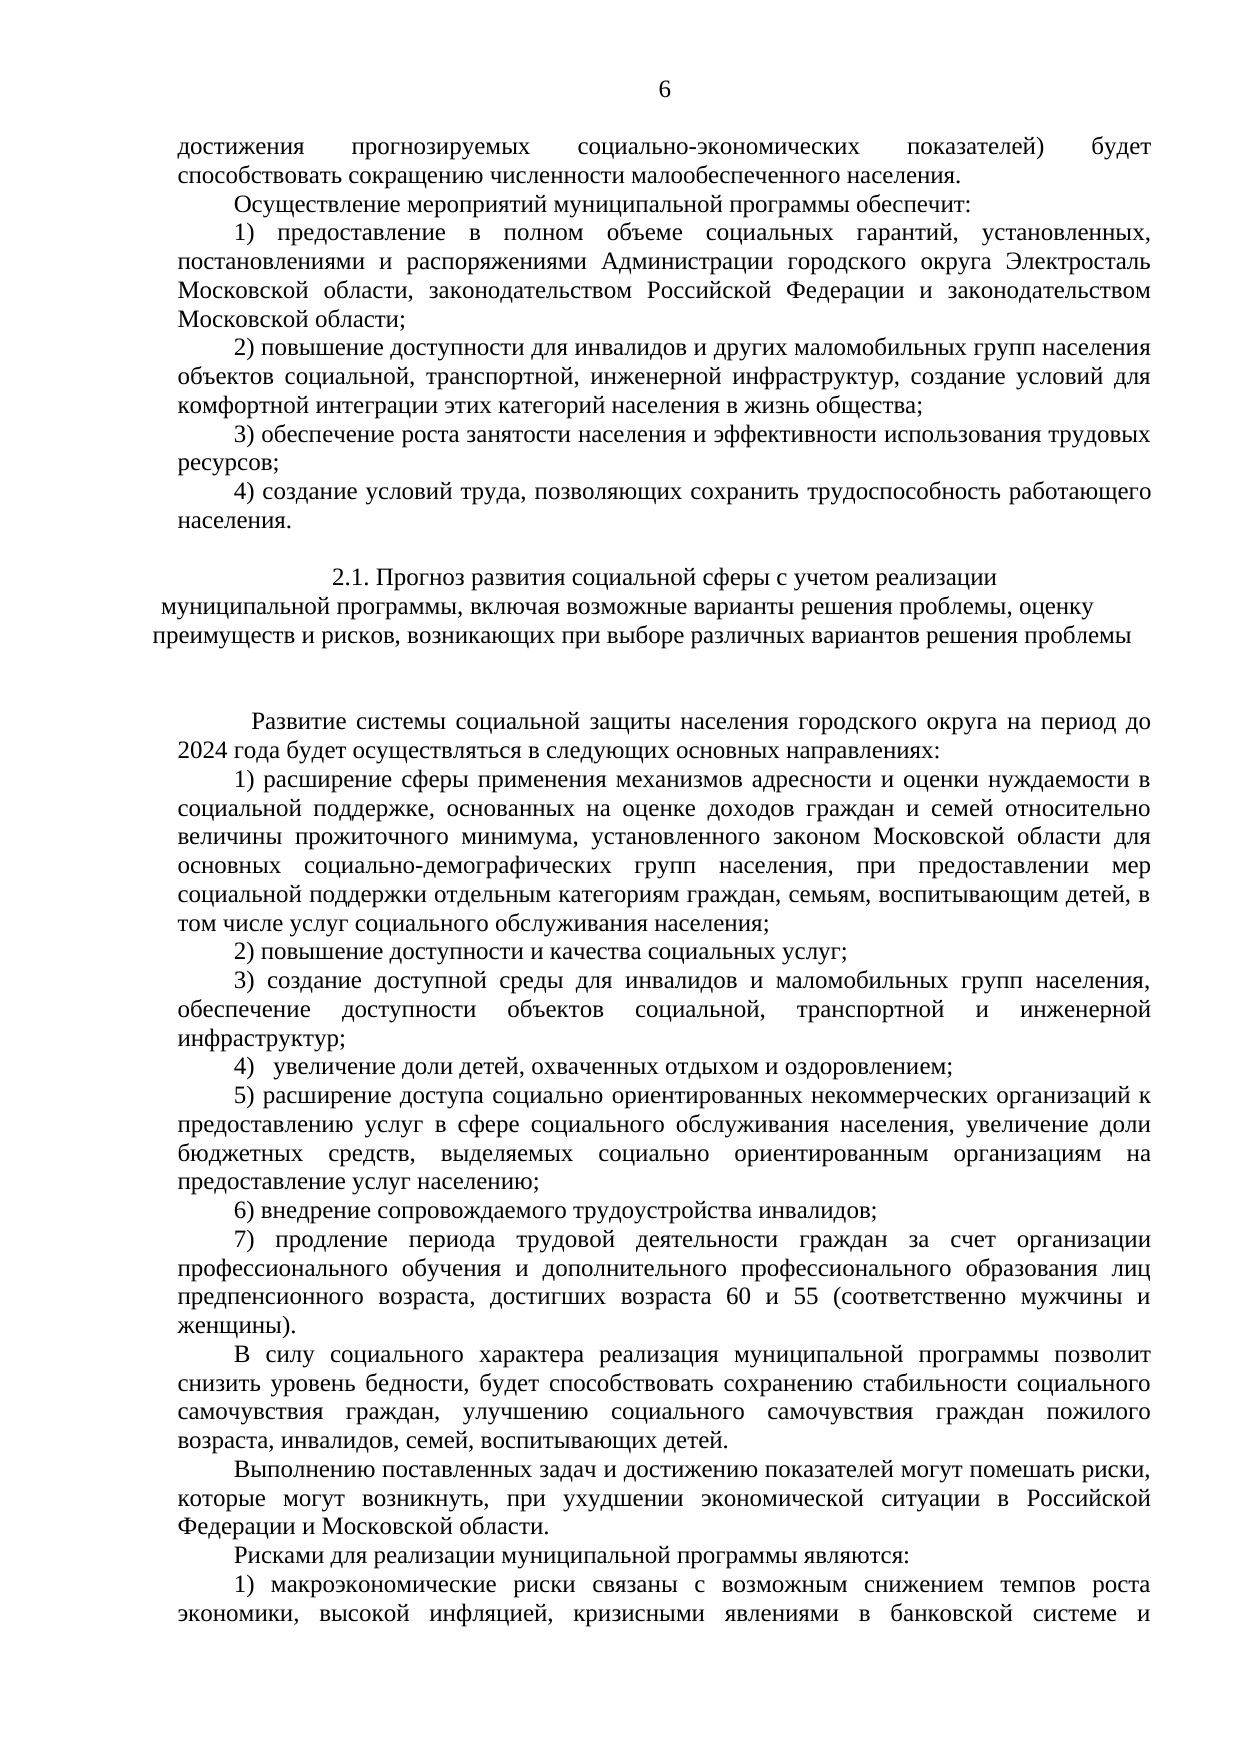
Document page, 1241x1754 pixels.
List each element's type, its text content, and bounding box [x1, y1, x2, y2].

text 7) продление периода трудовой деятельности граждан за счет организации профессионального обучения и дополнительного профессионального образования лиц предпенсионного возраста, достигших возраста 60 и 55 (соответственно мужчины и женщины). [177, 1224, 1152, 1339]
text 4) увеличение доли детей, охваченных отдыхом и оздоровлением; [177, 1051, 1152, 1080]
text Осуществление мероприятий муниципальной программы обеспечит: [177, 189, 1152, 217]
text Рисками для реализации муниципальной программы являются: [177, 1540, 1152, 1569]
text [177, 131, 1152, 189]
text 2) повышение доступности и качества социальных услуг; [177, 936, 1152, 965]
text Выполнению поставленных задач и достижению показателей могут помешать риски, которые могут возникнуть, при ухудшении экономической ситуации в Российской Федерации и Московской области. [177, 1454, 1152, 1540]
text 6) внедрение сопровождаемого трудоустройства инвалидов; [177, 1195, 1152, 1224]
text муниципальной программы, включая возможные варианты решения проблемы, оценку преимуществ и рисков, возникающих при выборе различных вариантов решения проблемы [103, 591, 1152, 649]
text 2) повышение доступности для инвалидов и других маломобильных групп населения объектов социальной, транспортной, инженерной инфраструктур, создание условий для комфортной интеграции этих категорий населения в жизнь общества; [177, 332, 1152, 419]
text В силу социального характера реализация муниципальной программы позволит снизить уровень бедности, будет способствовать сохранению стабильности социального самочувствия граждан, улучшению социального самочувствия граждан пожилого возраста, инвалидов, семей, воспитывающих детей. [177, 1339, 1152, 1454]
text 1) расширение сферы применения механизмов адресности и оценки нуждаемости в социальной поддержке, основанных на оценке доходов граждан и семей относительно величины прожиточного минимума, установленного законом Московской области для основных социально-демографических групп населения, при предоставлении мер социальной поддержки отдельным категориям граждан, семьям, воспитывающим детей, в том числе услуг социального обслуживания населения; [177, 764, 1152, 936]
text Развитие системы социальной защиты населения городского округа на период до 2024 года будет осуществляться в следующих основных направлениях: [177, 706, 1152, 764]
text 5) расширение доступа социально ориентированных некоммерческих организаций к предоставлению услуг в сфере социального обслуживания населения, увеличение доли бюджетных средств, выделяемых социально ориентированным организациям на предоставление услуг населению; [177, 1080, 1152, 1195]
text 1) предоставление в полном объеме социальных гарантий, установленных, постановлениями и распоряжениями Администрации городского округа Электросталь Московской области, законодательством Российской Федерации и законодательством Московской области; [177, 217, 1152, 332]
text 3) обеспечение роста занятости населения и эффективности использования трудовых ресурсов; [177, 419, 1152, 476]
text 2.1. Прогноз развития социальной сферы с учетом реализации [177, 562, 1152, 591]
text 4) создание условий труда, позволяющих сохранить трудоспособность работающего населения. [177, 476, 1152, 534]
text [177, 1569, 1152, 1626]
text 3) создание доступной среды для инвалидов и маломобильных групп населения, обеспечение доступности объектов социальной, транспортной и инженерной инфраструктур; [177, 965, 1152, 1051]
